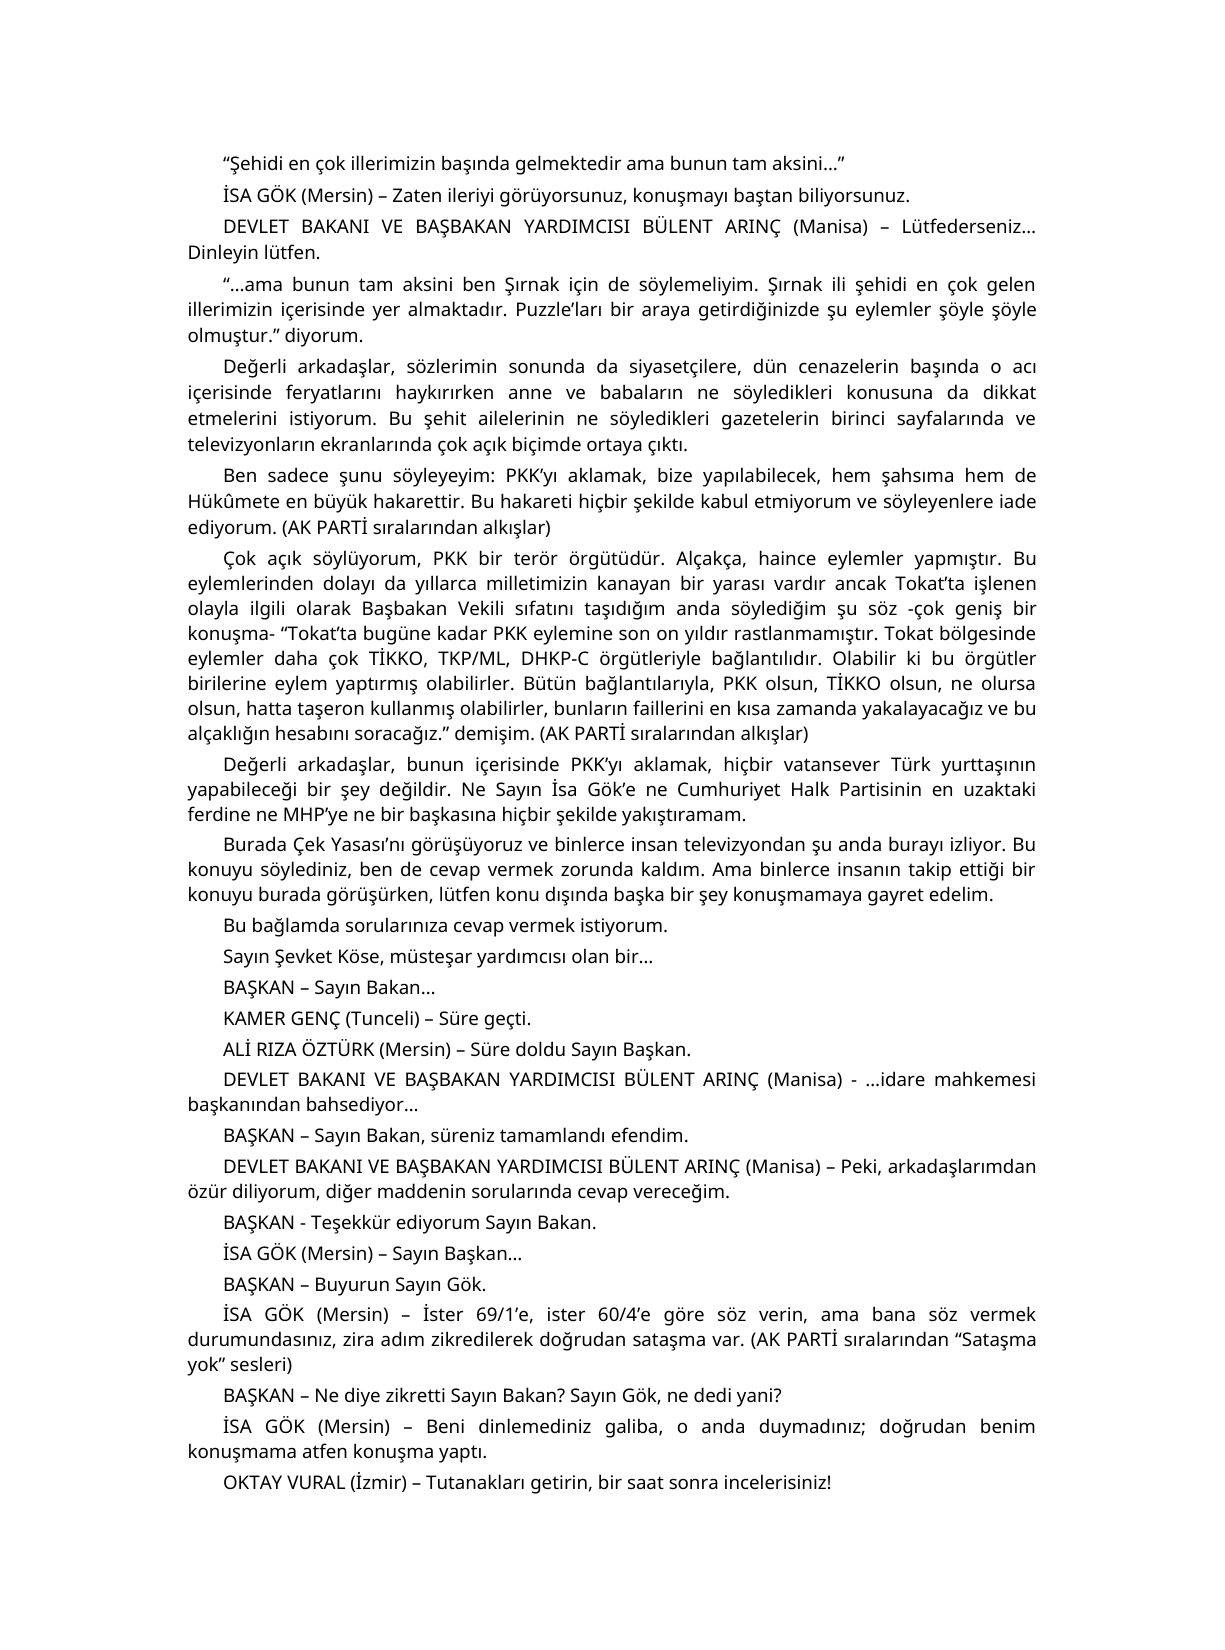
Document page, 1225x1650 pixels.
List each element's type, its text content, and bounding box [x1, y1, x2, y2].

text Çok açık söylüyorum, PKK bir terör örgütüdür. Alçakça, haince eylemler yapmıştır. Bu eylemlerinden dolayı da yıllarca milletimizin kanayan bir yarası vardır ancak Tokat’ta işlenen olayla ilgili olarak Başbakan Vekili sıfatını taşıdığım anda söylediğim şu söz -çok geniş bir konuşma- “Tokat’ta bugüne kadar PKK eylemine son on yıldır rastlanmamıştır. Tokat bölgesinde eylemler daha çok TİKKO, TKP/ML, DHKP-C örgütleriyle bağlantılıdır. Olabilir ki bu örgütler birilerine eylem yaptırmış olabilirler. Bütün bağlantılarıyla, PKK olsun, TİKKO olsun, ne olursa olsun, hatta taşeron kullanmış olabilirler, bunların faillerini en kısa zamanda yakalayacağız ve bu alçaklığın hesabını soracağız.” demişim. (AK PARTİ sıralarından alkışlar) [187, 545, 1037, 745]
text BAŞKAN – Sayın Bakan… [187, 974, 1037, 999]
text KAMER GENÇ (Tunceli) – Süre geçti. [187, 1005, 1037, 1030]
text Ben sadece şunu söyleyeyim: PKK’yı aklamak, bize yapılabilecek, hem şahsıma hem de Hükûmete en büyük hakarettir. Bu hakareti hiçbir şekilde kabul etmiyorum ve söyleyenlere iade ediyorum. (AK PARTİ sıralarından alkışlar) [187, 462, 1037, 539]
text Sayın Şevket Köse, müsteşar yardımcısı olan bir… [187, 943, 1037, 968]
text BAŞKAN – Buyurun Sayın Gök. [187, 1271, 1037, 1296]
text BAŞKAN – Ne diye zikretti Sayın Bakan? Sayın Gök, ne dedi yani? [187, 1383, 1037, 1408]
text BAŞKAN - Teşekkür ediyorum Sayın Bakan. [187, 1209, 1037, 1234]
text Bu bağlamda sorularınıza cevap vermek istiyorum. [187, 913, 1037, 938]
text Değerli arkadaşlar, bunun içerisinde PKK’yı aklamak, hiçbir vatansever Türk yurttaşının yapabileceği bir şey değildir. Ne Sayın İsa Gök’e ne Cumhuriyet Halk Partisinin en uzaktaki ferdine ne MHP’ye ne bir başkasına hiçbir şekilde yakıştıramam. [187, 751, 1037, 826]
text İSA GÖK (Mersin) – Beni dinlemediniz galiba, o anda duymadınız; doğrudan benim konuşmama atfen konuşma yaptı. [187, 1413, 1037, 1463]
text DEVLET BAKANI VE BAŞBAKAN YARDIMCISI BÜLENT ARINÇ (Manisa) – Peki, arkadaşlarımdan özür diliyorum, diğer maddenin sorularında cevap vereceğim. [187, 1153, 1037, 1203]
text “…ama bunun tam aksini ben Şırnak için de söylemeliyim. Şırnak ili şehidi en çok gelen illerimizin içerisinde yer almaktadır. Puzzle’ları bir araya getirdiğinizde şu eylemler şöyle şöyle olmuştur.” diyorum. [187, 270, 1037, 348]
text İSA GÖK (Mersin) – Zaten ileriyi görüyorsunuz, konuşmayı baştan biliyorsunuz. [187, 182, 1037, 207]
text ALİ RIZA ÖZTÜRK (Mersin) – Süre doldu Sayın Başkan. [187, 1036, 1037, 1061]
text İSA GÖK (Mersin) – Sayın Başkan… [187, 1240, 1037, 1265]
text Değerli arkadaşlar, sözlerimin sonunda da siyasetçilere, dün cenazelerin başında o acı içerisinde feryatlarını haykırırken anne ve babaların ne söyledikleri konusuna da dikkat etmelerini istiyorum. Bu şehit ailelerinin ne söyledikleri gazetelerin birinci sayfalarında ve televizyonların ekranlarında çok açık biçimde ortaya çıktı. [187, 353, 1037, 456]
text Burada Çek Yasası’nı görüşüyoruz ve binlerce insan televizyondan şu anda burayı izliyor. Bu konuyu söylediniz, ben de cevap vermek zorunda kaldım. Ama binlerce insanın takip ettiği bir konuyu burada görüşürken, lütfen konu dışında başka bir şey konuşmamaya gayret edelim. [187, 832, 1037, 907]
text DEVLET BAKANI VE BAŞBAKAN YARDIMCISI BÜLENT ARINÇ (Manisa) – Lütfederseniz… Dinleyin lütfen. [187, 213, 1037, 264]
text BAŞKAN – Sayın Bakan, süreniz tamamlandı efendim. [187, 1123, 1037, 1148]
text OKTAY VURAL (İzmir) – Tutanakları getirin, bir saat sonra incelerisiniz! [187, 1469, 1037, 1494]
text DEVLET BAKANI VE BAŞBAKAN YARDIMCISI BÜLENT ARINÇ (Manisa) - …idare mahkemesi başkanından bahsediyor… [187, 1067, 1037, 1117]
text İSA GÖK (Mersin) – İster 69/1’e, ister 60/4’e göre söz verin, ama bana söz vermek durumundasınız, zira adım zikredilerek doğrudan sataşma var. (AK PARTİ sıralarından “Sataşma yok” sesleri) [187, 1302, 1037, 1377]
text “Şehidi en çok illerimizin başında gelmektedir ama bunun tam aksini…” [187, 150, 1037, 176]
